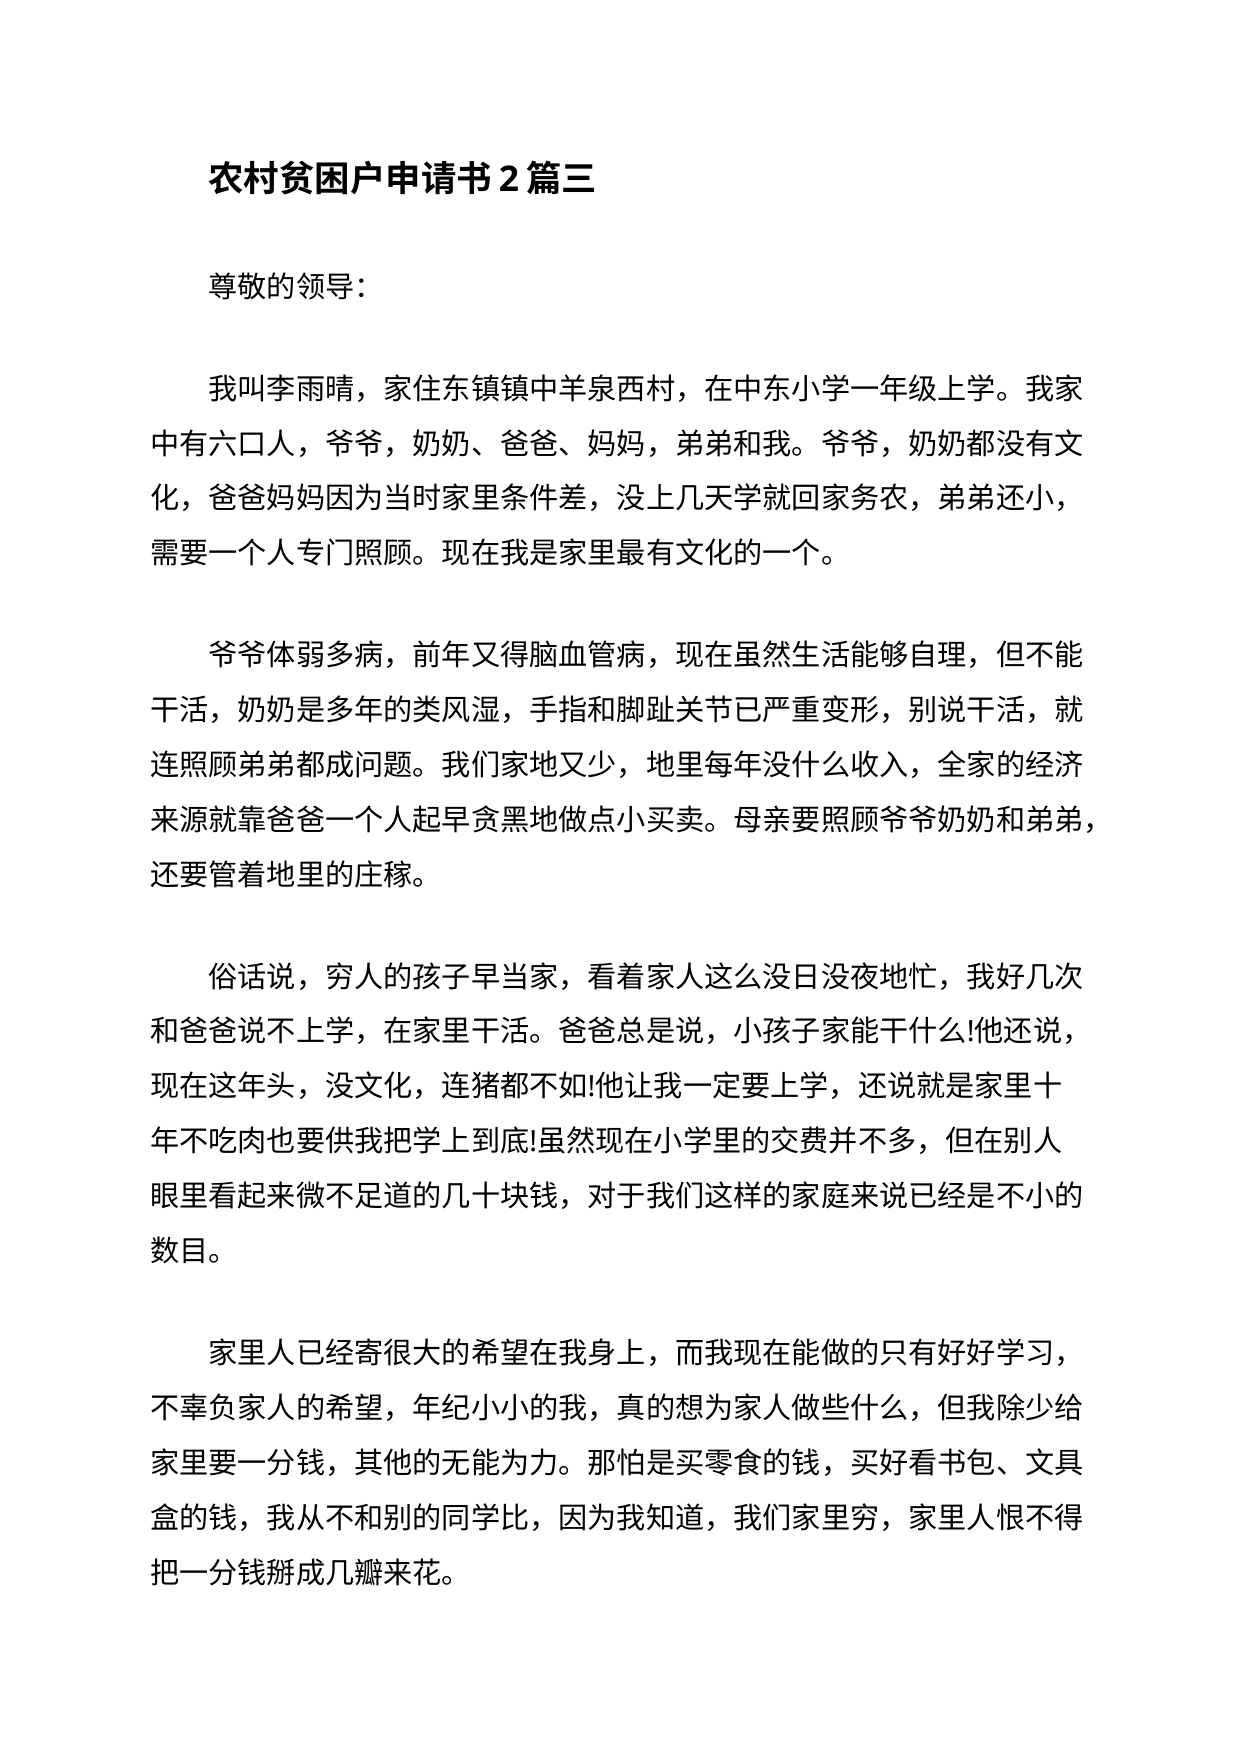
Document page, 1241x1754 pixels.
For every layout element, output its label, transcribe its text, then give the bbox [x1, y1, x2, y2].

text 我叫李雨晴，家住东镇镇中羊泉西村，在中东小学一年级上学。我家中有六口人，爷爷，奶奶、爸爸、妈妈，弟弟和我。爷爷，奶奶都没有文化，爸爸妈妈因为当时家里条件差，没上几天学就回家务农，弟弟还小，需要一个人专门照顾。现在我是家里最有文化的一个。 [150, 365, 1090, 572]
text 爷爷体弱多病，前年又得脑血管病，现在虽然生活能够自理，但不能干活，奶奶是多年的类风湿，手指和脚趾关节已严重变形，别说干活，就连照顾弟弟都成问题。我们家地又少，地里每年没什么收入，全家的经济来源就靠爸爸一个人起早贪黑地做点小买卖。母亲要照顾爷爷奶奶和弟弟，还要管着地里的庄稼。 [150, 632, 1090, 894]
text 家里人已经寄很大的希望在我身上，而我现在能做的只有好好学习，不辜负家人的希望，年纪小小的我，真的想为家人做些什么，但我除少给家里要一分钱，其他的无能为力。那怕是买零食的钱，买好看书包、文具盒的钱，我从不和别的同学比，因为我知道，我们家里穷，家里人恨不得把一分钱掰成几瓣来花。 [150, 1330, 1090, 1592]
text 尊敬的领导： [150, 263, 1090, 306]
text 俗话说，穷人的孩子早当家，看着家人这么没日没夜地忙，我好几次和爸爸说不上学，在家里干活。爸爸总是说，小孩子家能干什么!他还说，现在这年头，没文化，连猪都不如!他让我一定要上学，还说就是家里十年不吃肉也要供我把学上到底!虽然现在小学里的交费并不多，但在别人眼里看起来微不足道的几十块钱，对于我们这样的家庭来说已经是不小的数目。 [150, 953, 1090, 1270]
text 农村贫困户申请书2篇三 [150, 150, 1090, 201]
